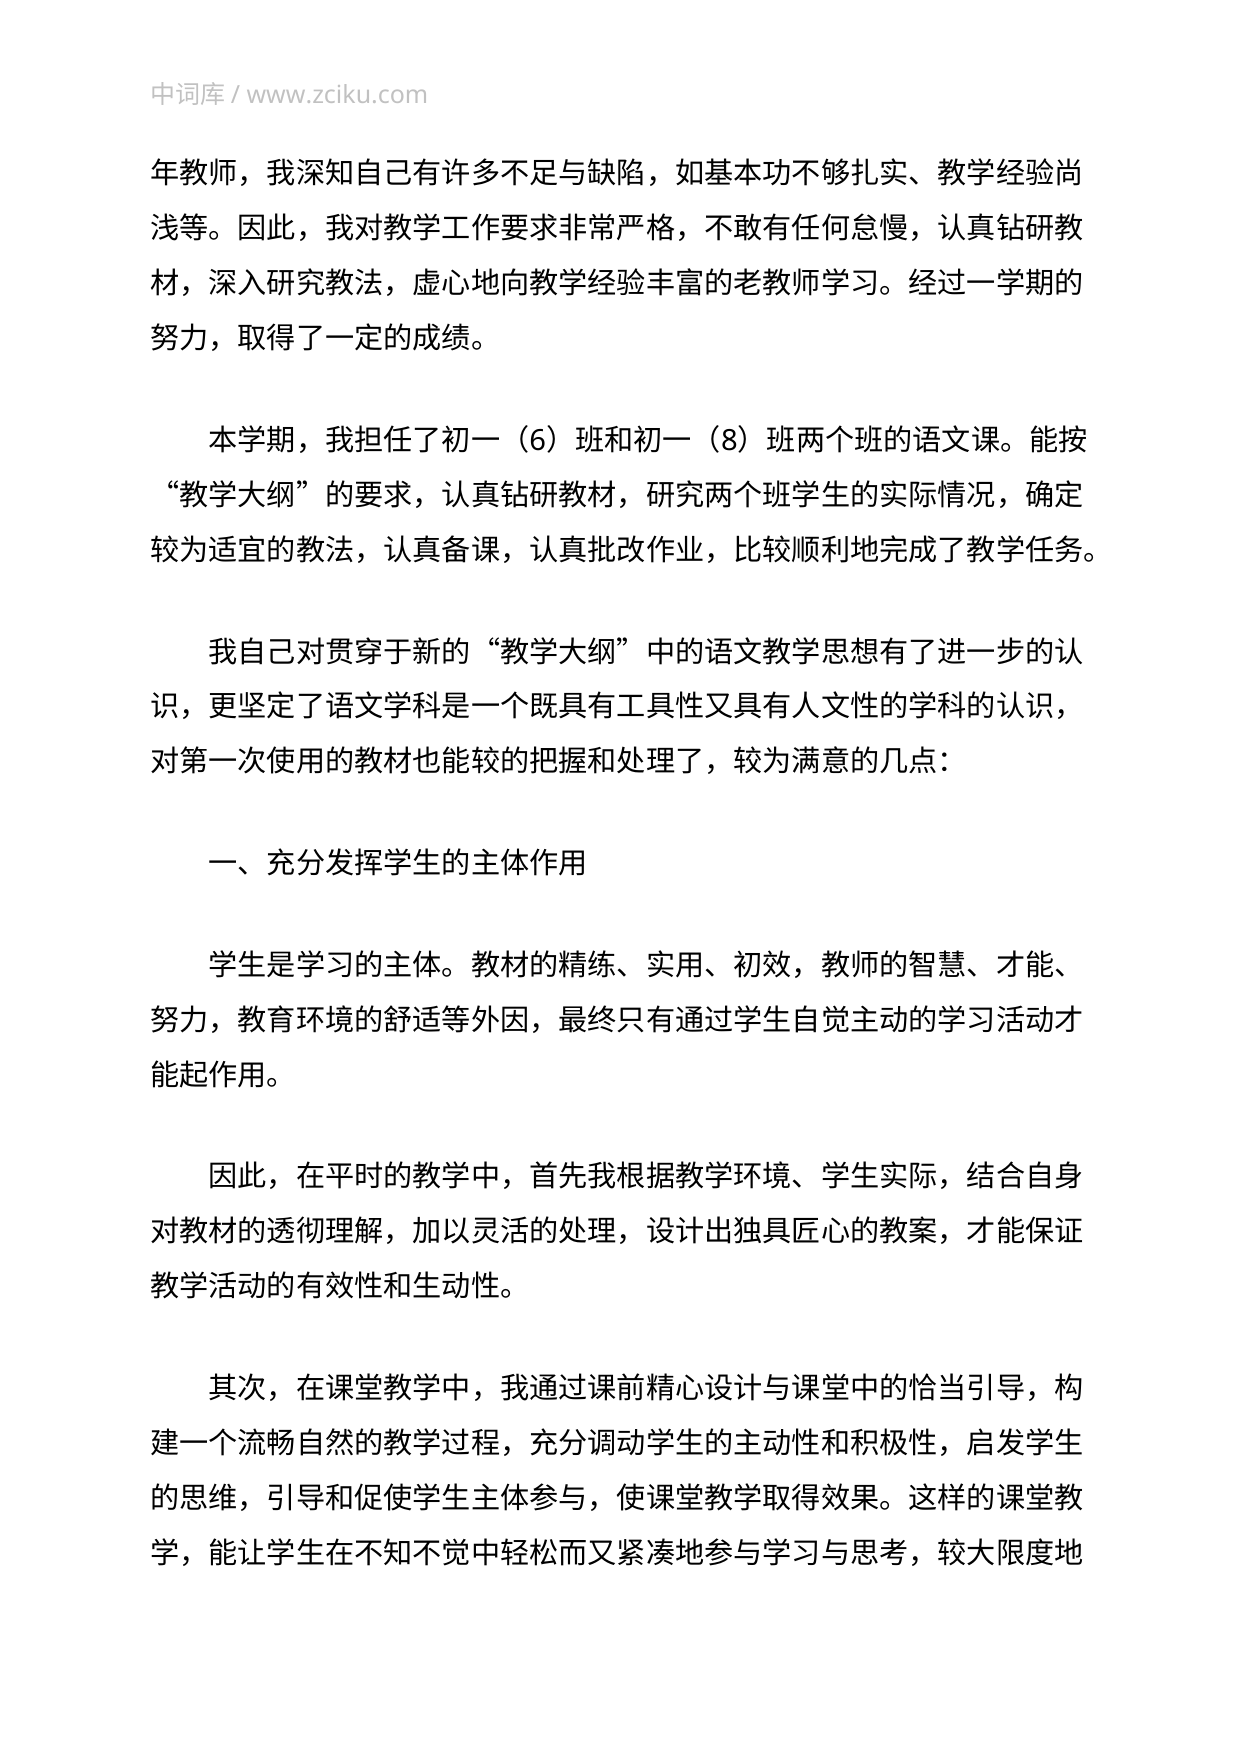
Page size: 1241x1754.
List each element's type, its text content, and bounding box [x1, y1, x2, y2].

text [150, 150, 1090, 357]
text 本学期，我担任了初一（6）班和初一（8）班两个班的语文课。能按“教学大纲”的要求，认真钻研教材，研究两个班学生的实际情况，确定较为适宜的教法，认真备课，认真批改作业，比较顺利地完成了教学任务。 [150, 416, 1090, 569]
text 因此，在平时的教学中，首先我根据教学环境、学生实际，结合自身对教材的透彻理解，加以灵活的处理，设计出独具匠心的教案，才能保证教学活动的有效性和生动性。 [150, 1153, 1090, 1305]
text 我自己对贯穿于新的“教学大纲”中的语文教学思想有了进一步的认识，更坚定了语文学科是一个既具有工具性又具有人文性的学科的认识，对第一次使用的教材也能较的把握和处理了，较为满意的几点： [150, 628, 1090, 780]
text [150, 1364, 1090, 1572]
text 学生是学习的主体。教材的精练、实用、初效，教师的智慧、才能、努力，教育环境的舒适等外因，最终只有通过学生自觉主动的学习活动才能起作用。 [150, 941, 1090, 1093]
text 一、充分发挥学生的主体作用 [150, 840, 1090, 882]
